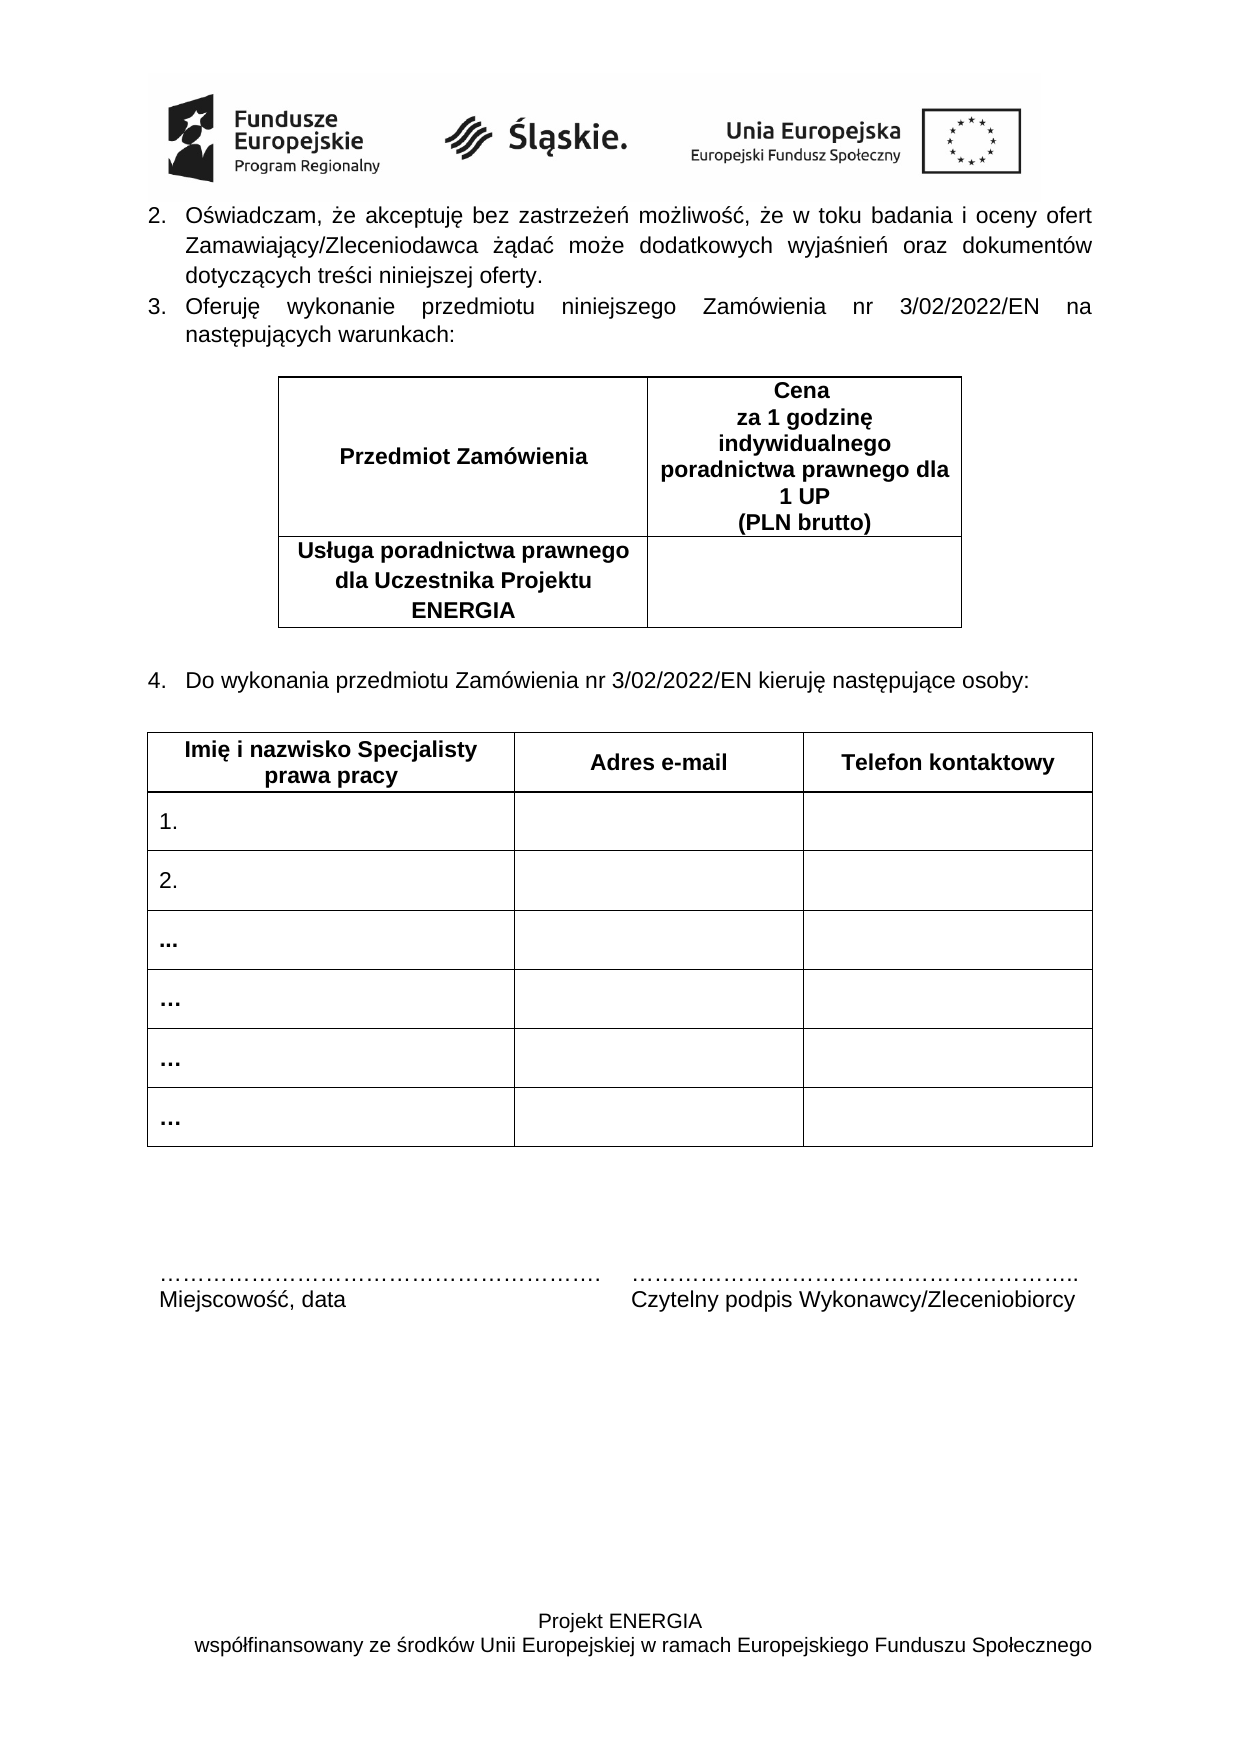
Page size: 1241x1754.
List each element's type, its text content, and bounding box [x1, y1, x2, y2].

table_cell [515, 911, 803, 968]
table_cell Usługa poradnictwa prawnego dla Uczestnika Projektu ENERGIA [279, 537, 647, 627]
table_cell [515, 793, 803, 850]
table_header …………………………………………………. [148, 1207, 619, 1286]
table_cell … [148, 1088, 514, 1146]
table_cell [804, 1029, 1092, 1087]
table_cell 1. [148, 793, 514, 850]
table_cell [804, 1088, 1092, 1146]
table_header Adres e-mail [515, 733, 803, 791]
table_cell [515, 1029, 803, 1087]
list Oświadczam, że akceptuję bez zastrzeżeń możliwość, że w toku badania i oceny ofert Zamawiający/Zleceniodawca żądać może dodatkowych wyjaśnień oraz dokumentów dotyczących treści niniejszej oferty. [148, 202, 1093, 289]
table_cell [648, 537, 961, 627]
table_header Przedmiot Zamówienia [279, 378, 647, 536]
table_cell … [148, 1029, 514, 1087]
table_cell [515, 1088, 803, 1146]
table_cell ... [148, 911, 514, 968]
table_cell [804, 970, 1092, 1028]
table_cell Czytelny podpis Wykonawcy/Zleceniobiorcy [620, 1286, 1092, 1313]
table_header Cena za 1 godzinę indywidualnego poradnictwa prawnego dla 1 UP (PLN brutto) [648, 378, 961, 536]
table_header Imię i nazwisko Specjalisty prawa pracy [148, 733, 514, 791]
table_header ………………………………………………….. [620, 1207, 1092, 1286]
table_cell [804, 911, 1092, 968]
table_cell Miejscowość, data [148, 1286, 619, 1313]
table_header Telefon kontaktowy [804, 733, 1092, 791]
picture [147, 73, 1042, 202]
table_cell [804, 851, 1092, 909]
table_cell [515, 851, 803, 909]
list Do wykonania przedmiotu Zamówienia nr 3/02/2022/EN kieruję następujące osoby: [148, 667, 1093, 693]
list Oferuję wykonanie przedmiotu niniejszego Zamówienia nr 3/02/2022/EN na następujących warunkach: [148, 293, 1093, 347]
table_cell … [148, 970, 514, 1028]
table_cell [804, 793, 1092, 850]
table_cell [515, 970, 803, 1028]
table_cell 2. [148, 851, 514, 909]
